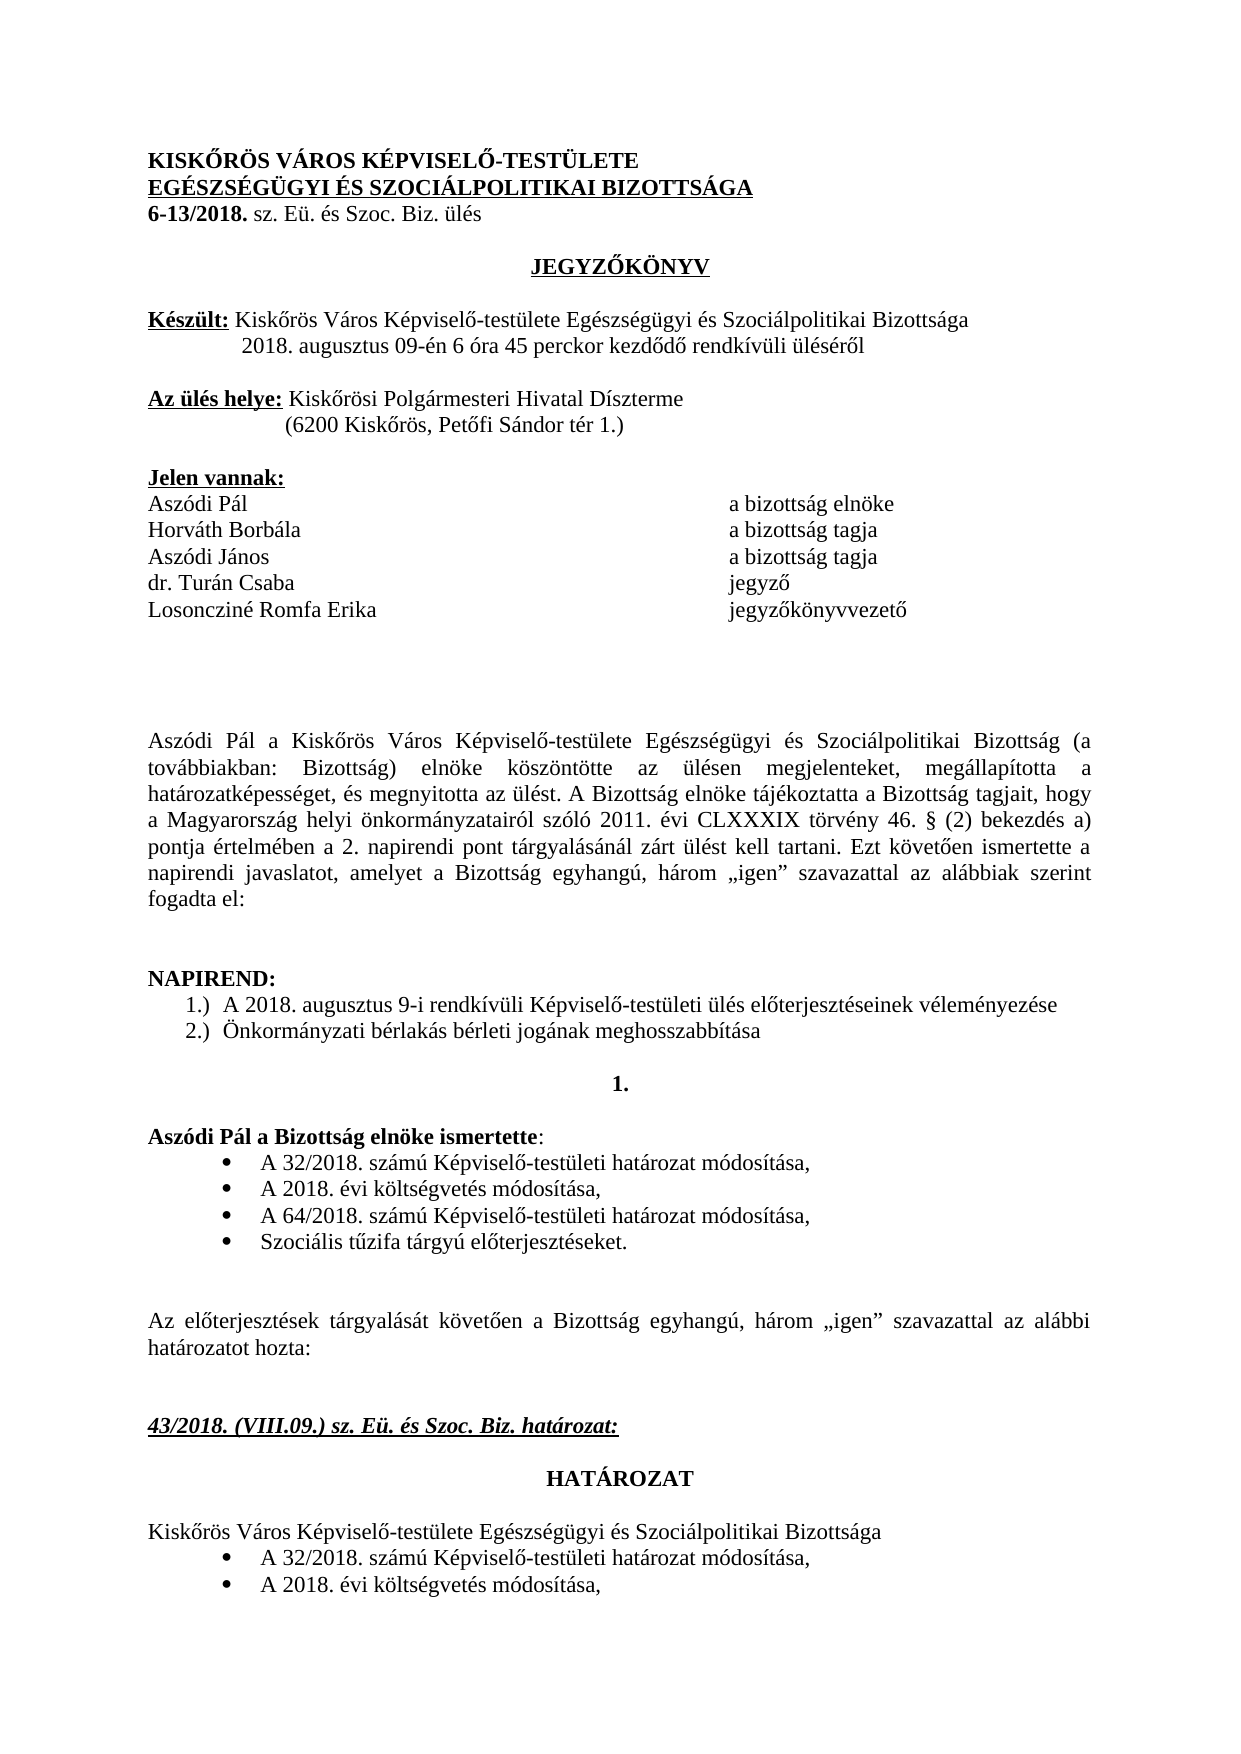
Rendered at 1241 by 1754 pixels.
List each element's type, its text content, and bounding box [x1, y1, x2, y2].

list A 2018. augusztus 9-i rendkívüli Képviselő-testületi ülés előterjesztéseinek véleményezése [185, 991, 1093, 1017]
text Horváth Borbála a bizottság tagja [148, 517, 1093, 543]
list A 2018. évi költségvetés módosítása, [223, 1175, 1093, 1202]
text 43/2018. (VIII.09.) sz. Eü. és Szoc. Biz. határozat: [148, 1413, 1093, 1439]
text Kiskőrös Város Képviselő-testülete Egészségügyi és Szociálpolitikai Bizottsága [148, 1518, 1093, 1544]
list A 2018. évi költségvetés módosítása, [223, 1571, 1093, 1597]
text (6200 Kiskőrös, Petőfi Sándor tér 1.) [148, 411, 1093, 437]
text Aszódi Pál a bizottság elnöke [148, 490, 1093, 517]
text 6-13/2018. sz. Eü. és Szoc. Biz. ülés [148, 200, 1093, 227]
text Aszódi Pál a Kiskőrös Város Képviselő-testülete Egészségügyi és Szociálpolitikai Bizottság (a továbbiakban: Bizottság) elnöke köszöntötte az ülésen megjelenteket, megállapította a határozatképességet, és megnyitotta az ülést. A Bizottság elnöke tájékoztatta a Bizottság tagjait, hogy a Magyarország helyi önkormányzatairól szóló 2011. évi CLXXXIX törvény 46. § (2) bekezdés a) pontja értelmében a 2. napirendi pont tárgyalásánál zárt ülést kell tartani. Ezt követően ismertette a napirendi javaslatot, amelyet a Bizottság egyhangú, három „igen” szavazattal az alábbiak szerint fogadta el: [148, 727, 1093, 912]
text 2018. augusztus 09-én 6 óra 45 perckor kezdődő rendkívüli üléséről [148, 332, 1093, 358]
text 1. [148, 1070, 1093, 1096]
text Aszódi Pál a Bizottság elnöke ismertette: [148, 1123, 1093, 1149]
text Losoncziné Romfa Erika jegyzőkönyvvezető [148, 596, 1093, 622]
subtitle Készült: Kiskőrös Város Képviselő-testülete Egészségügyi és Szociálpolitikai Bizottsága [148, 306, 1093, 332]
list A 64/2018. számú Képviselő-testületi határozat módosítása, [223, 1202, 1093, 1228]
text Határozat [148, 1465, 1093, 1492]
text Az ülés helye: Kiskőrösi Polgármesteri Hivatal Díszterme [148, 385, 1093, 411]
list Szociális tűzifa tárgyú előterjesztéseket. [223, 1228, 1093, 1254]
text Aszódi János a bizottság tagja [148, 543, 1093, 569]
text Az előterjesztések tárgyalását követően a Bizottság egyhangú, három „igen” szavazattal az alábbi határozatot hozta: [148, 1307, 1093, 1360]
list A 32/2018. számú Képviselő-testületi határozat módosítása, [223, 1149, 1093, 1175]
text NAPIREND: [148, 964, 1093, 991]
subtitle EGÉSZSÉGÜGYI ÉS SZOCIÁLPOLITIKAI BIZOTTSÁGA [148, 174, 1093, 200]
text dr. Turán Csaba jegyző [148, 569, 1093, 596]
list Önkormányzati bérlakás bérleti jogának meghosszabbítása [185, 1017, 1093, 1044]
list A 32/2018. számú Képviselő-testületi határozat módosítása, [223, 1544, 1093, 1571]
text Jelen vannak: [148, 464, 1093, 490]
subtitle KISKŐRÖS VÁROS KÉPVISELŐ-TESTÜLETE [148, 148, 1093, 174]
subtitle JEGYZŐKÖNYV [148, 253, 1093, 279]
